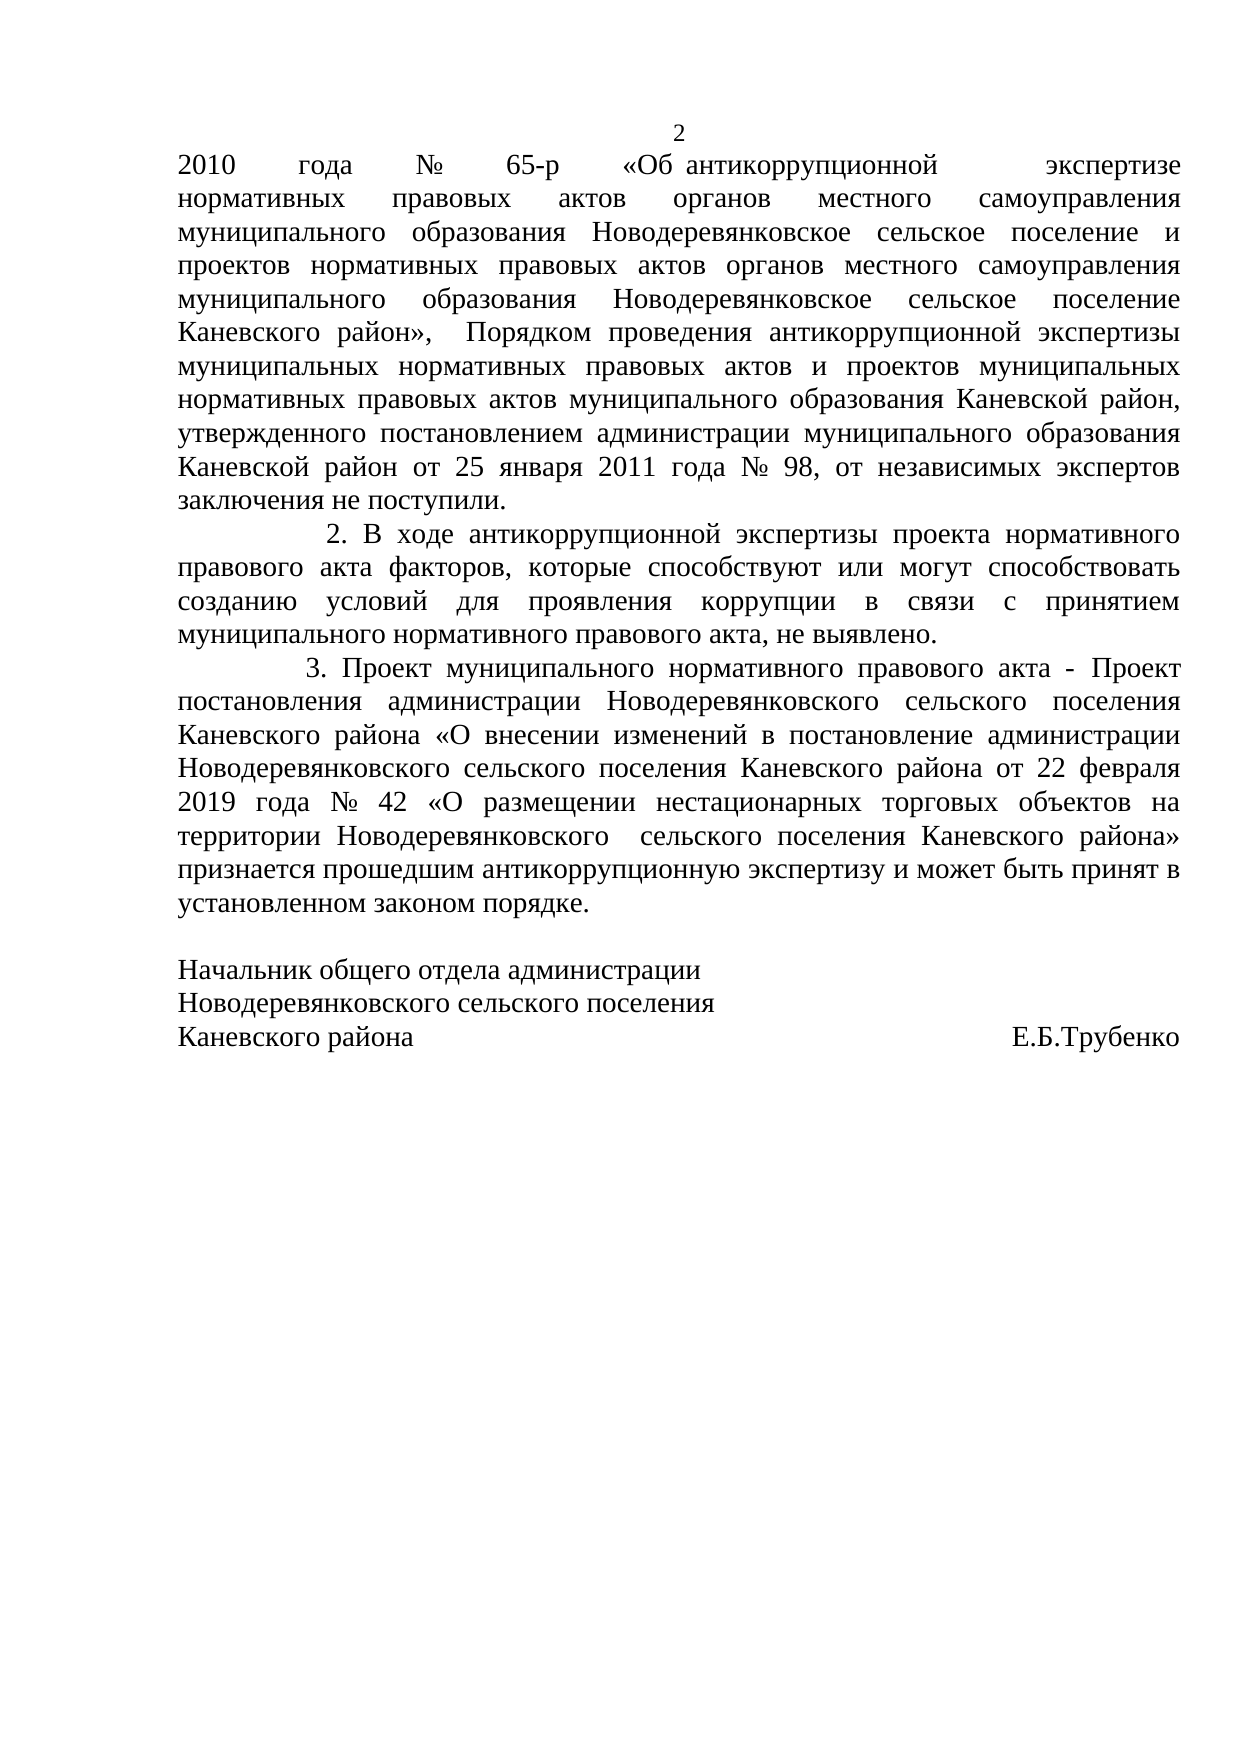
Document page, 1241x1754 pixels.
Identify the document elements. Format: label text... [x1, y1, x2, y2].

text Каневского района Е.Б.Трубенко [177, 1019, 1181, 1052]
list 2. В ходе антикоррупционной экспертизы проекта нормативного правового акта факторов, которые способствуют или могут способствовать созданию условий для проявления коррупции в связи с принятием муниципального нормативного правового акта, не выявлено. [177, 516, 1181, 650]
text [177, 147, 1181, 516]
text Начальник общего отдела администрации [177, 952, 1181, 985]
text Новодеревянковского сельского поселения [177, 985, 1181, 1019]
text 3. Проект муниципального нормативного правового акта - Проект постановления администрации Новодеревянковского сельского поселения Каневского района «О внесении изменений в постановление администрации Новодеревянковского сельского поселения Каневского района от 22 февраля 2019 года № 42 «О размещении нестационарных торговых объектов на территории Новодеревянковского сельского поселения Каневского района» признается прошедшим антикоррупционную экспертизу и может быть принят в установленном законом порядке. [177, 650, 1181, 918]
